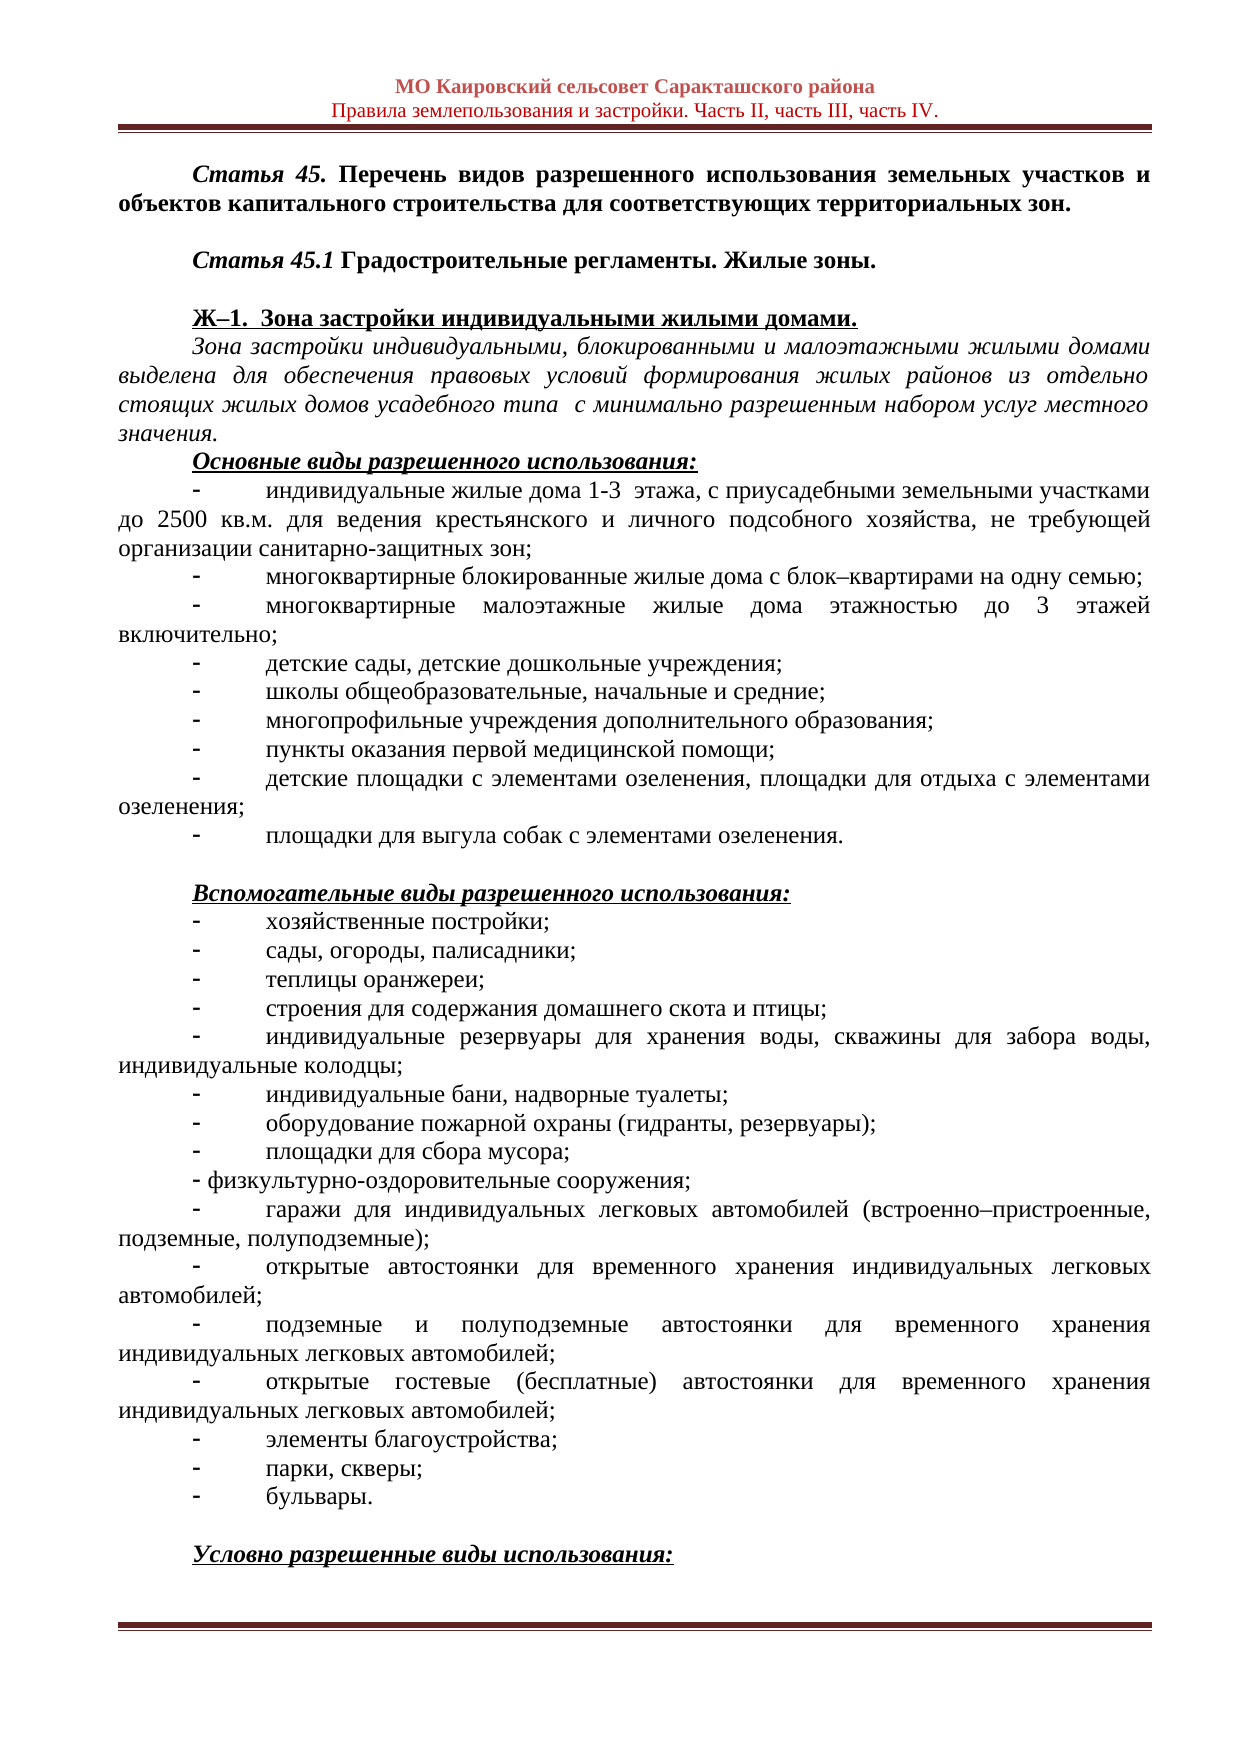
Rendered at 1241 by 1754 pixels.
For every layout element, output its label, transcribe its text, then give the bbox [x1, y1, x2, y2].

list строения для содержания домашнего скота и птицы; [118, 993, 1152, 1021]
list открытые гостевые (бесплатные) автостоянки для временного хранения индивидуальных легковых автомобилей; [118, 1366, 1152, 1424]
list гаражи для индивидуальных легковых автомобилей (встроенно–пристроенные, подземные, полуподземные); [118, 1194, 1152, 1251]
text Основные виды разрешенного использования: [118, 446, 1152, 475]
text Ж–1. Зона застройки индивидуальными жилыми домами. [118, 303, 1152, 331]
list парки, скверы; [118, 1453, 1152, 1481]
list индивидуальные бани, надворные туалеты; [118, 1079, 1152, 1108]
list школы общеобразовательные, начальные и средние; [118, 676, 1152, 705]
list площадки для сбора мусора; [118, 1136, 1152, 1165]
text Статья 45. Перечень видов разрешенного использования земельных участков и объектов капитального строительства для соответствующих территориальных зон. [118, 159, 1152, 216]
list детские сады, детские дошкольные учреждения; [118, 648, 1152, 676]
list оборудование пожарной охраны (гидранты, резервуары); [118, 1108, 1152, 1136]
list индивидуальные резервуары для хранения воды, скважины для забора воды, индивидуальные колодцы; [118, 1021, 1152, 1079]
list элементы благоустройства; [118, 1424, 1152, 1453]
list физкультурно-оздоровительные сооружения; [118, 1165, 1152, 1194]
text Вспомогательные виды разрешенного использования: [118, 878, 1152, 906]
list открытые автостоянки для временного хранения индивидуальных легковых автомобилей; [118, 1251, 1152, 1309]
list многоквартирные блокированные жилые дома с блок–квартирами на одну семью; [118, 561, 1152, 590]
list пункты оказания первой медицинской помощи; [118, 734, 1152, 763]
list многопрофильные учреждения дополнительного образования; [118, 705, 1152, 734]
list многоквартирные малоэтажные жилые дома этажностью до 3 этажей включительно; [118, 590, 1152, 648]
text Условно разрешенные виды использования: [118, 1539, 1152, 1568]
text Зона застройки индивидуальными, блокированными и малоэтажными жилыми домами выделена для обеспечения правовых условий формирования жилых районов из отдельно стоящих жилых домов усадебного типа с минимально разрешенным набором услуг местного значения. [118, 331, 1152, 446]
list индивидуальные жилые дома 1-3 этажа, с приусадебными земельными участками до 2500 кв.м. для ведения крестьянского и личного подсобного хозяйства, не требующей организации санитарно-защитных зон; [118, 475, 1152, 561]
list сады, огороды, палисадники; [118, 935, 1152, 964]
list подземные и полуподземные автостоянки для временного хранения индивидуальных легковых автомобилей; [118, 1309, 1152, 1366]
list площадки для выгула собак с элементами озеленения. [118, 820, 1152, 849]
list бульвары. [118, 1481, 1152, 1510]
list хозяйственные постройки; [118, 906, 1152, 935]
text Статья 45.1 Градостроительные регламенты. Жилые зоны. [118, 245, 1152, 274]
list детские площадки с элементами озеленения, площадки для отдыха с элементами озеленения; [118, 763, 1152, 820]
list теплицы оранжереи; [118, 964, 1152, 993]
